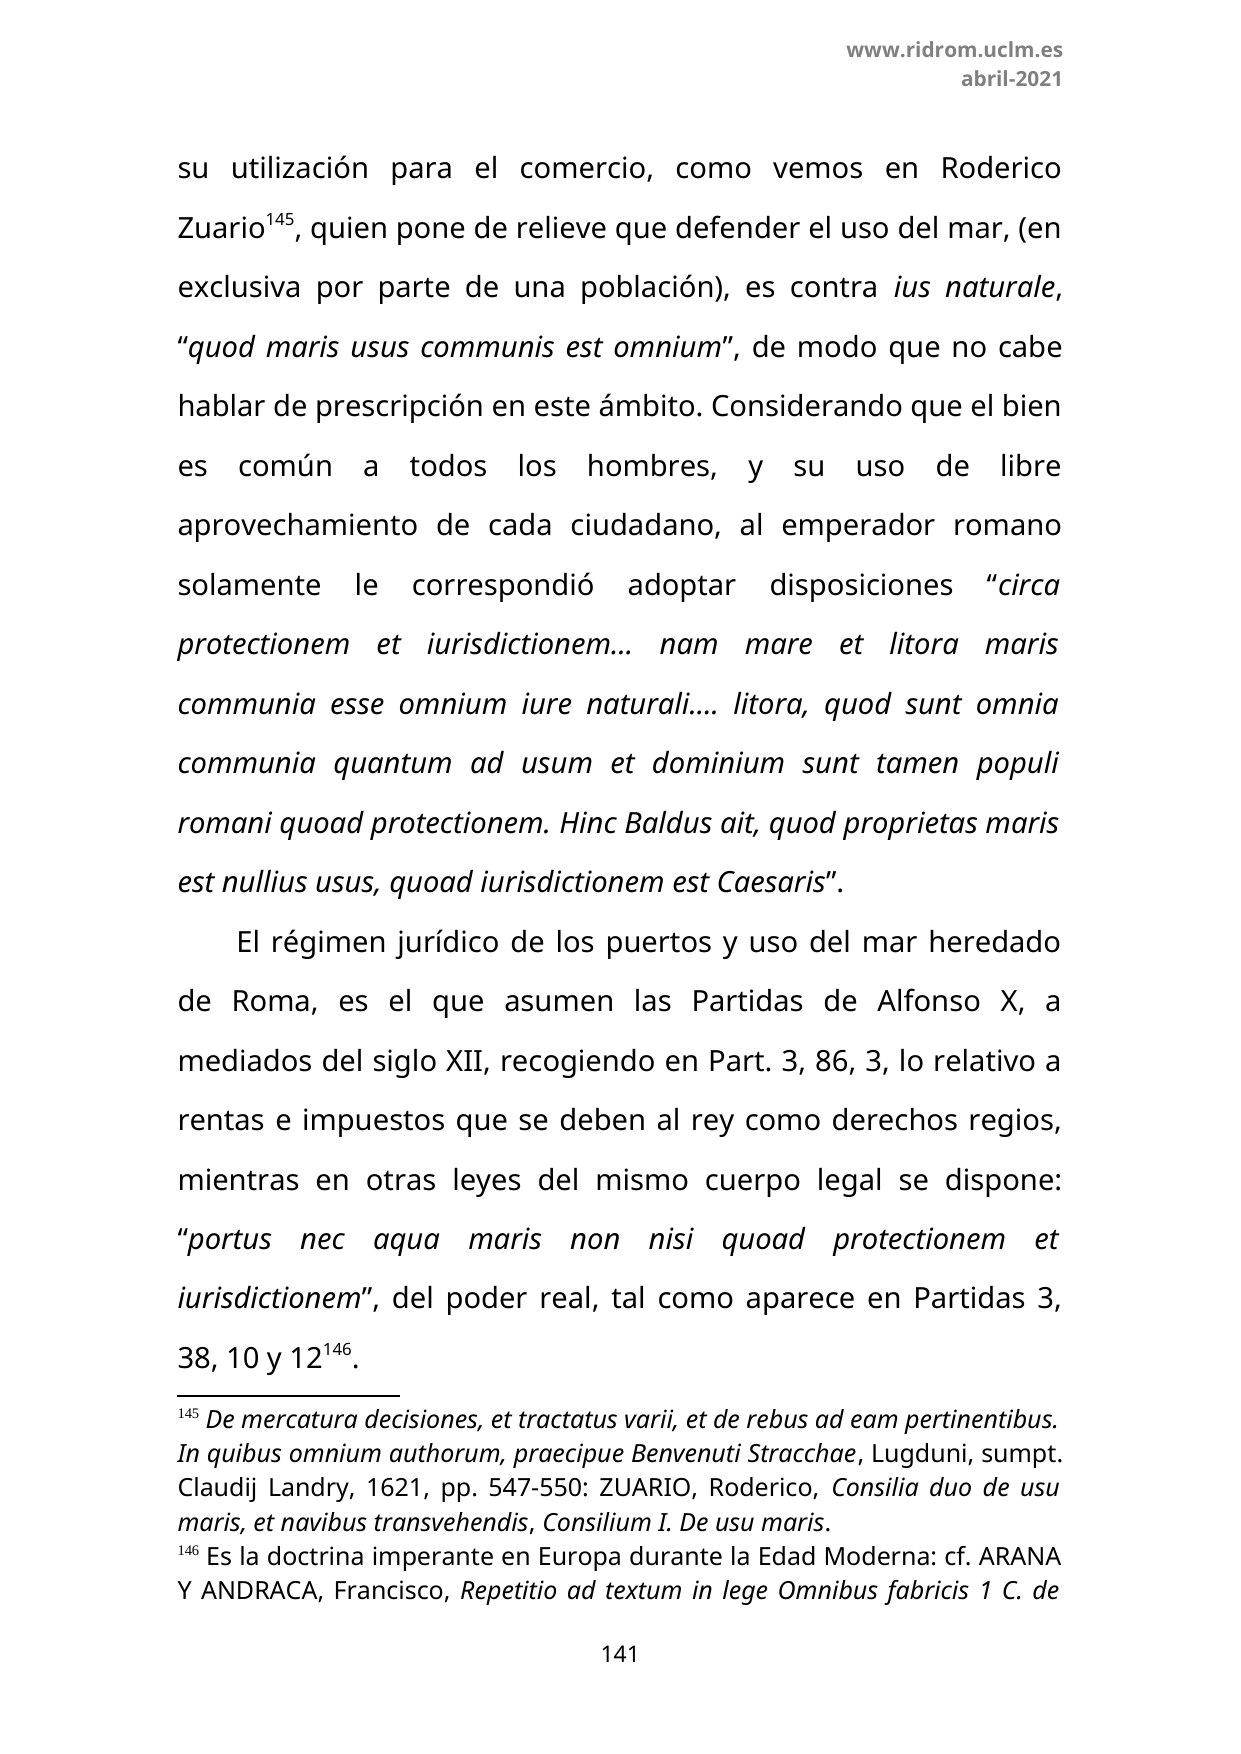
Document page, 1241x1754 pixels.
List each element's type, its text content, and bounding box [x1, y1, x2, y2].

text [177, 148, 1063, 901]
text El régimen jurídico de los puertos y uso del mar heredado de Roma, es el que asumen las Partidas de Alfonso X, a mediados del siglo XII, recogiendo en Part. 3, 86, 3, lo relativo a rentas e impuestos que se deben al rey como derechos regios, mientras en otras leyes del mismo cuerpo legal se dispone: “portus nec aqua maris non nisi quoad protectionem et iurisdictionem”, del poder real, tal como aparece en Partidas 3, 38, 10 y 12. [177, 921, 1063, 1377]
